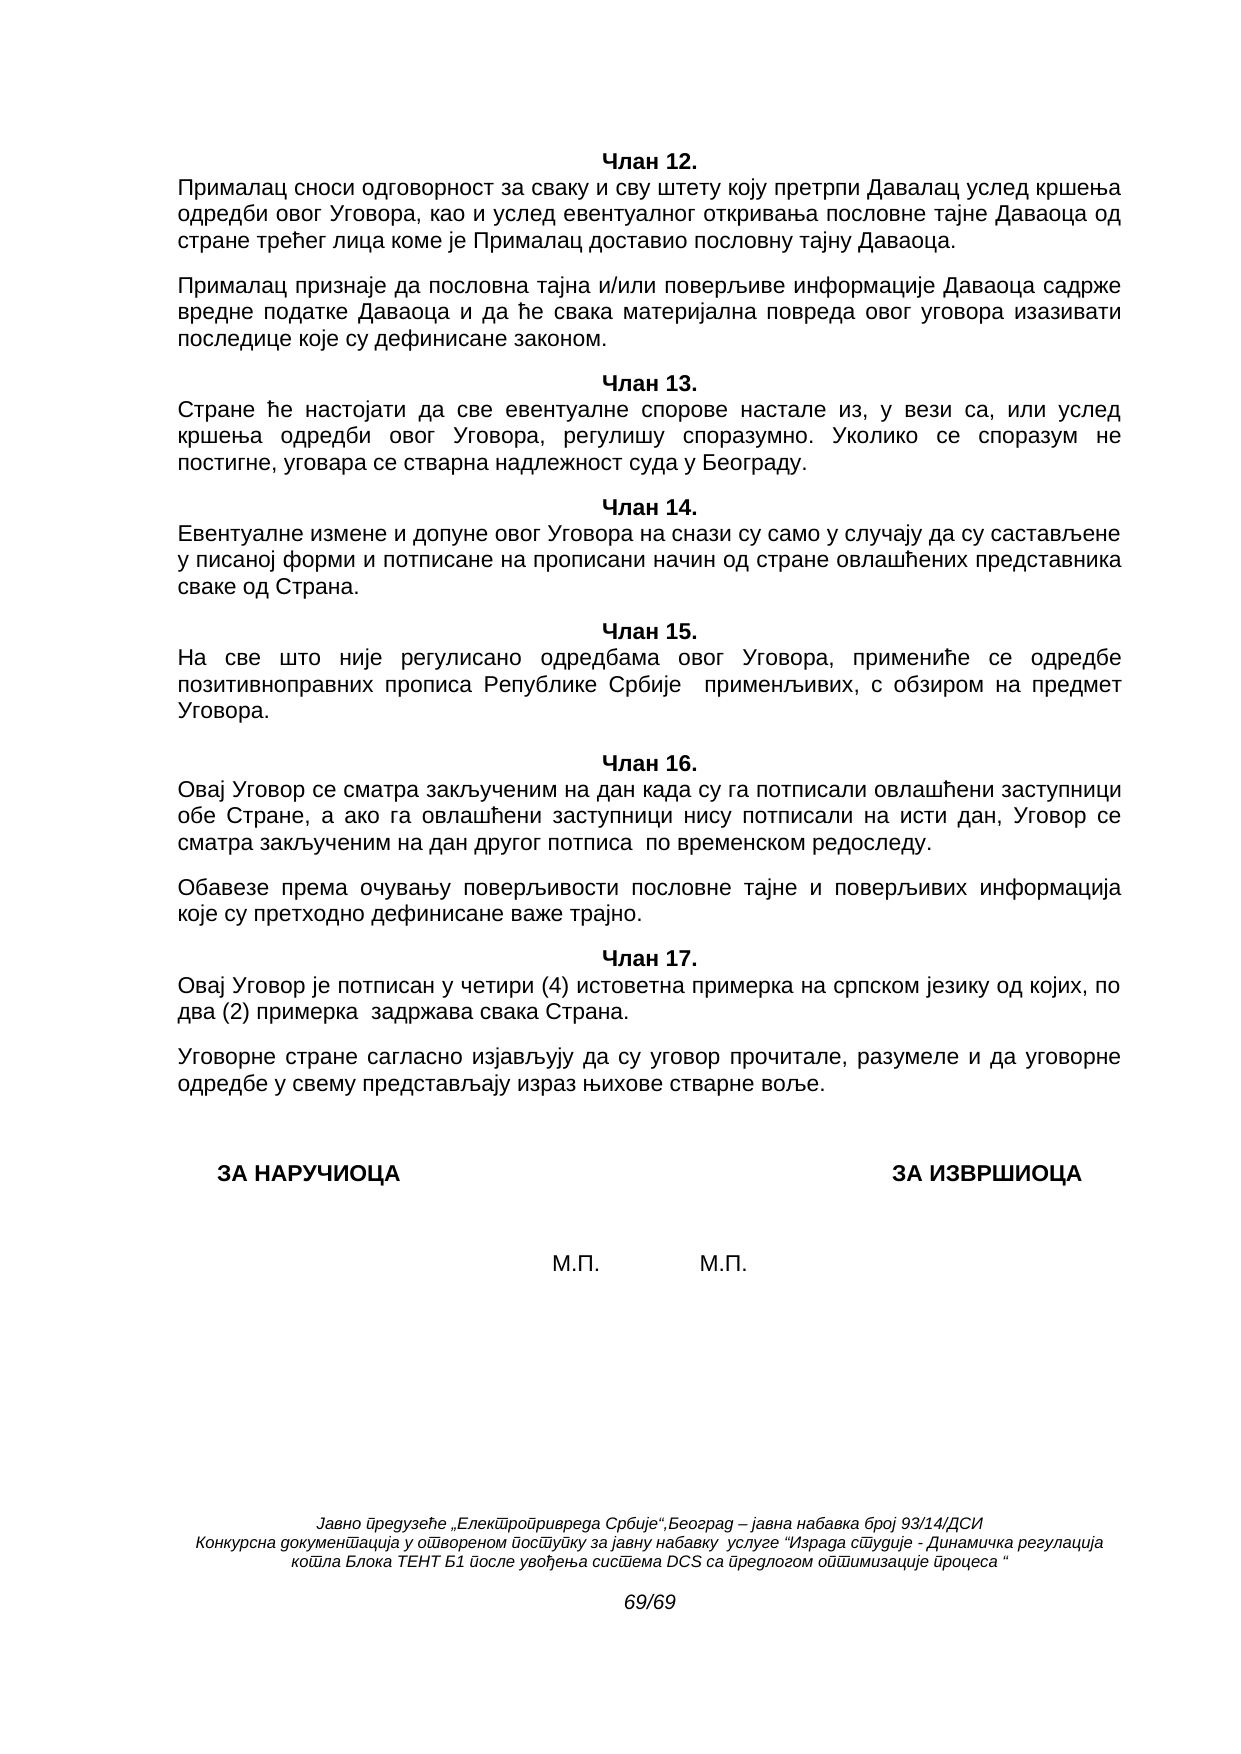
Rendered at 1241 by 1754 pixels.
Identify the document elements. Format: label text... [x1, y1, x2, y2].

text Обавезе према очувању поверљивости пословне тајне и поверљивих информација које су претходно дефинисане важе трајно. [177, 874, 1122, 927]
text Члан 13. [177, 369, 1122, 396]
text Стране ће настојати да све евентуалне спорове настале из, у вези са, или услед кршењa одредби овог Уговора, регулишу споразумно. Уколико се споразум не постигне, уговара се стварна надлежност суда у Београду. [177, 396, 1122, 475]
text Члан 15. [177, 618, 1122, 644]
text Прималац признаје да пословна тајна и/или поверљиве информације Даваоца садрже вредне податке Даваоца и да ће свака материјална повреда овог уговора изазивати последице које су дефинисане законом. [177, 272, 1122, 351]
text М.П. М.П. [177, 1250, 1122, 1276]
text Овај Уговор је потписан у четири (4) истоветна примерка на српском језику од којих, по два (2) примерка задржава свака Страна. [177, 972, 1122, 1024]
text Члан 16. [177, 750, 1122, 776]
text Овај Уговор се сматра закљученим на дан када су га потписали овлашћени заступници обе Стране, а ако га овлашћени заступници нису потписали на исти дан, Уговор се сматра закљученим на дан другог потписа по временском редоследу. [177, 776, 1122, 855]
text Прималац сноси одговорност за сваку и сву штету коју претрпи Давалац услед кршења одредби овог Уговора, као и услед евентуалног откривања пословне тајне Даваоца од стране трећег лица коме је Прималац доставио пословну тајну Даваоца. [177, 174, 1122, 253]
text Члан 12. [177, 148, 1122, 174]
text ЗА НАРУЧИОЦА ЗА ИЗВРШИОЦА [177, 1160, 1122, 1186]
text Члан 17. [177, 945, 1122, 972]
text Члан 14. [177, 494, 1122, 520]
text Евентуалне измене и допуне овог Уговора на снази су само у случају да су састављене у писаној форми и потписане на прописани начин од стране овлашћених представника сваке од Страна. [177, 520, 1122, 599]
text На све што није регулисано одредбама овог Уговора, примениће се одредбе позитивноправних прописа Републике Србије применљивих, с обзиром на предмет Уговора. [177, 644, 1122, 723]
text Уговорне стране сагласно изјављују да су уговор прочитале, разумеле и да уговорне одредбе у свему представљају израз њихове стварне воље. [177, 1043, 1122, 1096]
